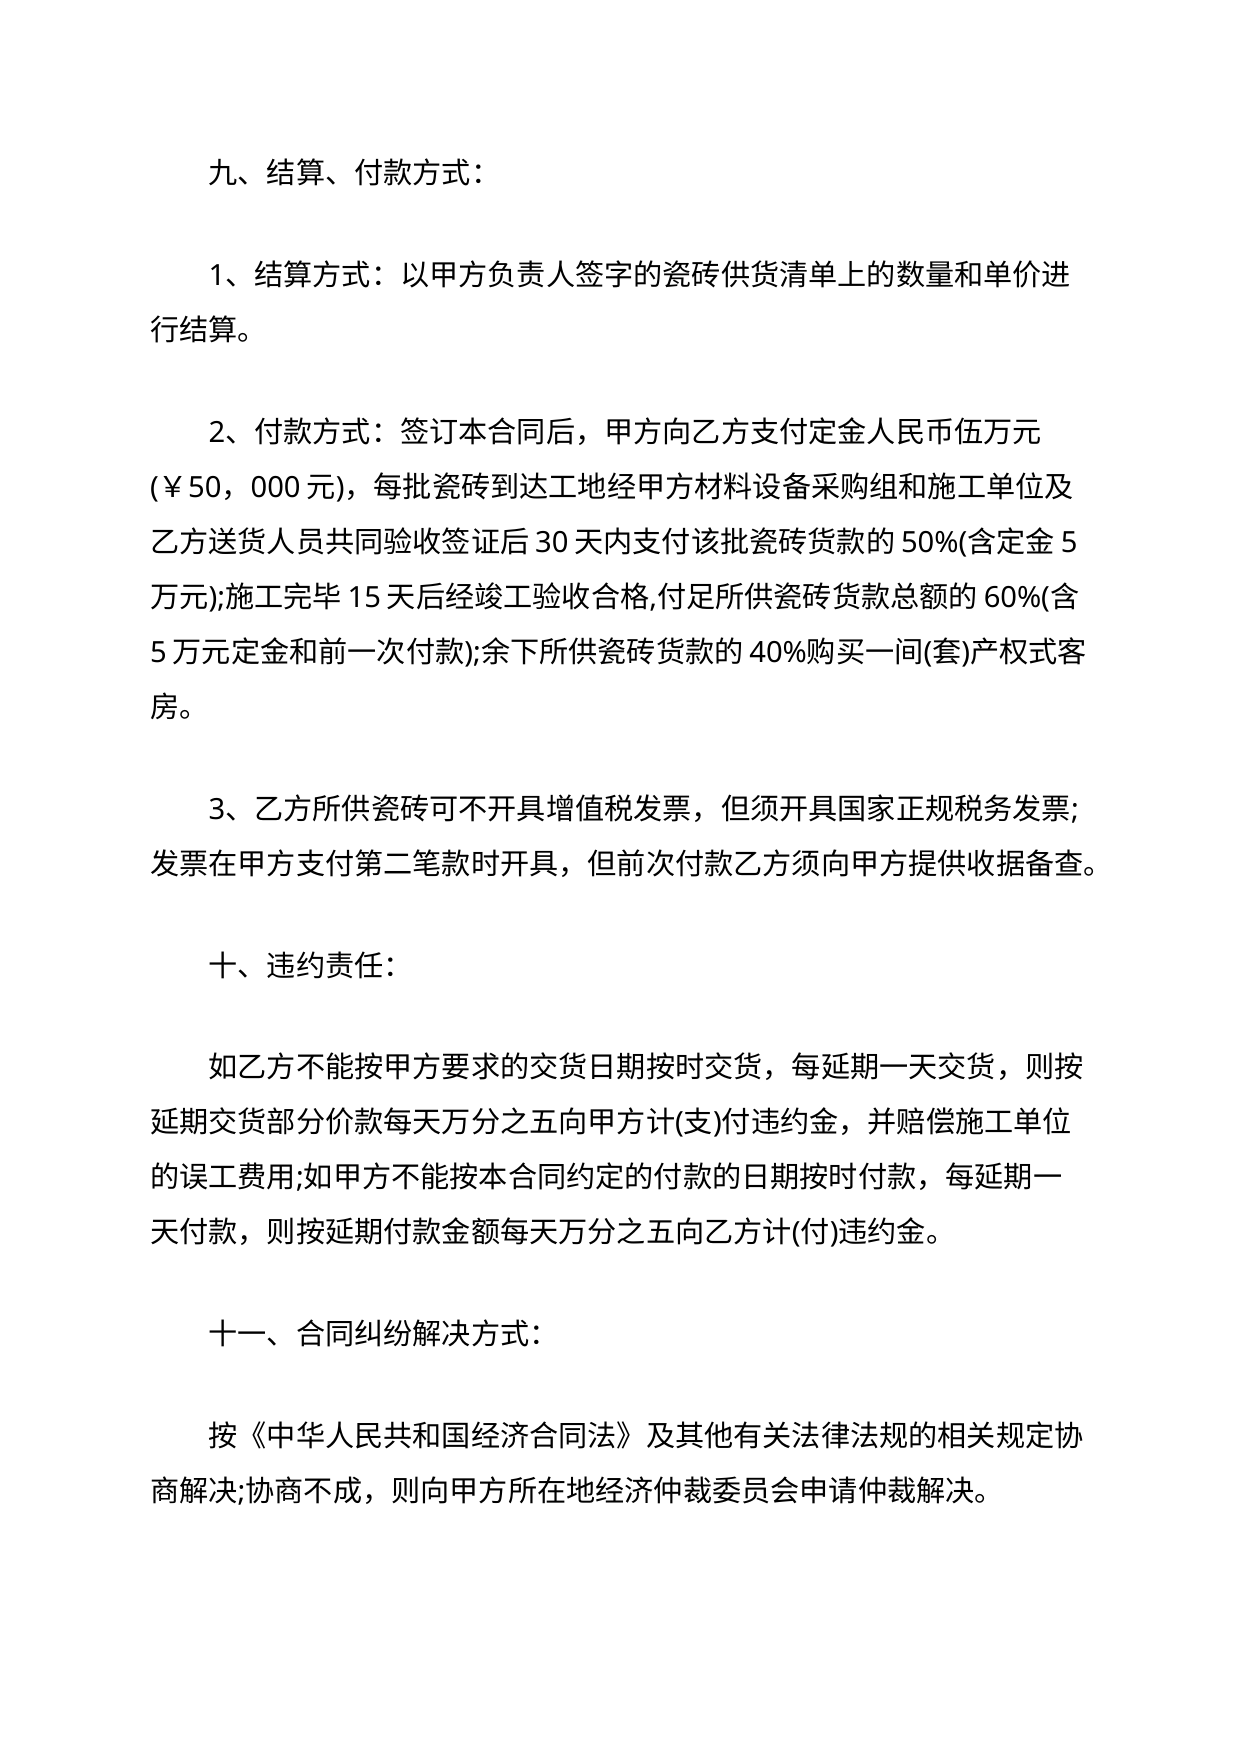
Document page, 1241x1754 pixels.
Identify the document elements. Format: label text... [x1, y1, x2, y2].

text 九、结算、付款方式： [150, 150, 1090, 192]
text 十一、合同纠纷解决方式： [150, 1311, 1090, 1353]
text 2、付款方式：签订本合同后，甲方向乙方支付定金人民币伍万元(￥50，000元)，每批瓷砖到达工地经甲方材料设备采购组和施工单位及乙方送货人员共同验收签证后30天内支付该批瓷砖货款的50%(含定金5万元);施工完毕15天后经竣工验收合格,付足所供瓷砖货款总额的60%(含5万元定金和前一次付款);余下所供瓷砖货款的40%购买一间(套)产权式客房。 [150, 408, 1090, 726]
text 1、结算方式：以甲方负责人签字的瓷砖供货清单上的数量和单价进行结算。 [150, 252, 1090, 349]
text 十、违约责任： [150, 942, 1090, 984]
text 按《中华人民共和国经济合同法》及其他有关法律法规的相关规定协商解决;协商不成，则向甲方所在地经济仲裁委员会申请仲裁解决。 [150, 1412, 1090, 1510]
text 如乙方不能按甲方要求的交货日期按时交货，每延期一天交货，则按延期交货部分价款每天万分之五向甲方计(支)付违约金，并赔偿施工单位的误工费用;如甲方不能按本合同约定的付款的日期按时付款，每延期一天付款，则按延期付款金额每天万分之五向乙方计(付)违约金。 [150, 1044, 1090, 1251]
text 3、乙方所供瓷砖可不开具增值税发票，但须开具国家正规税务发票;发票在甲方支付第二笔款时开具，但前次付款乙方须向甲方提供收据备查。 [150, 785, 1090, 883]
